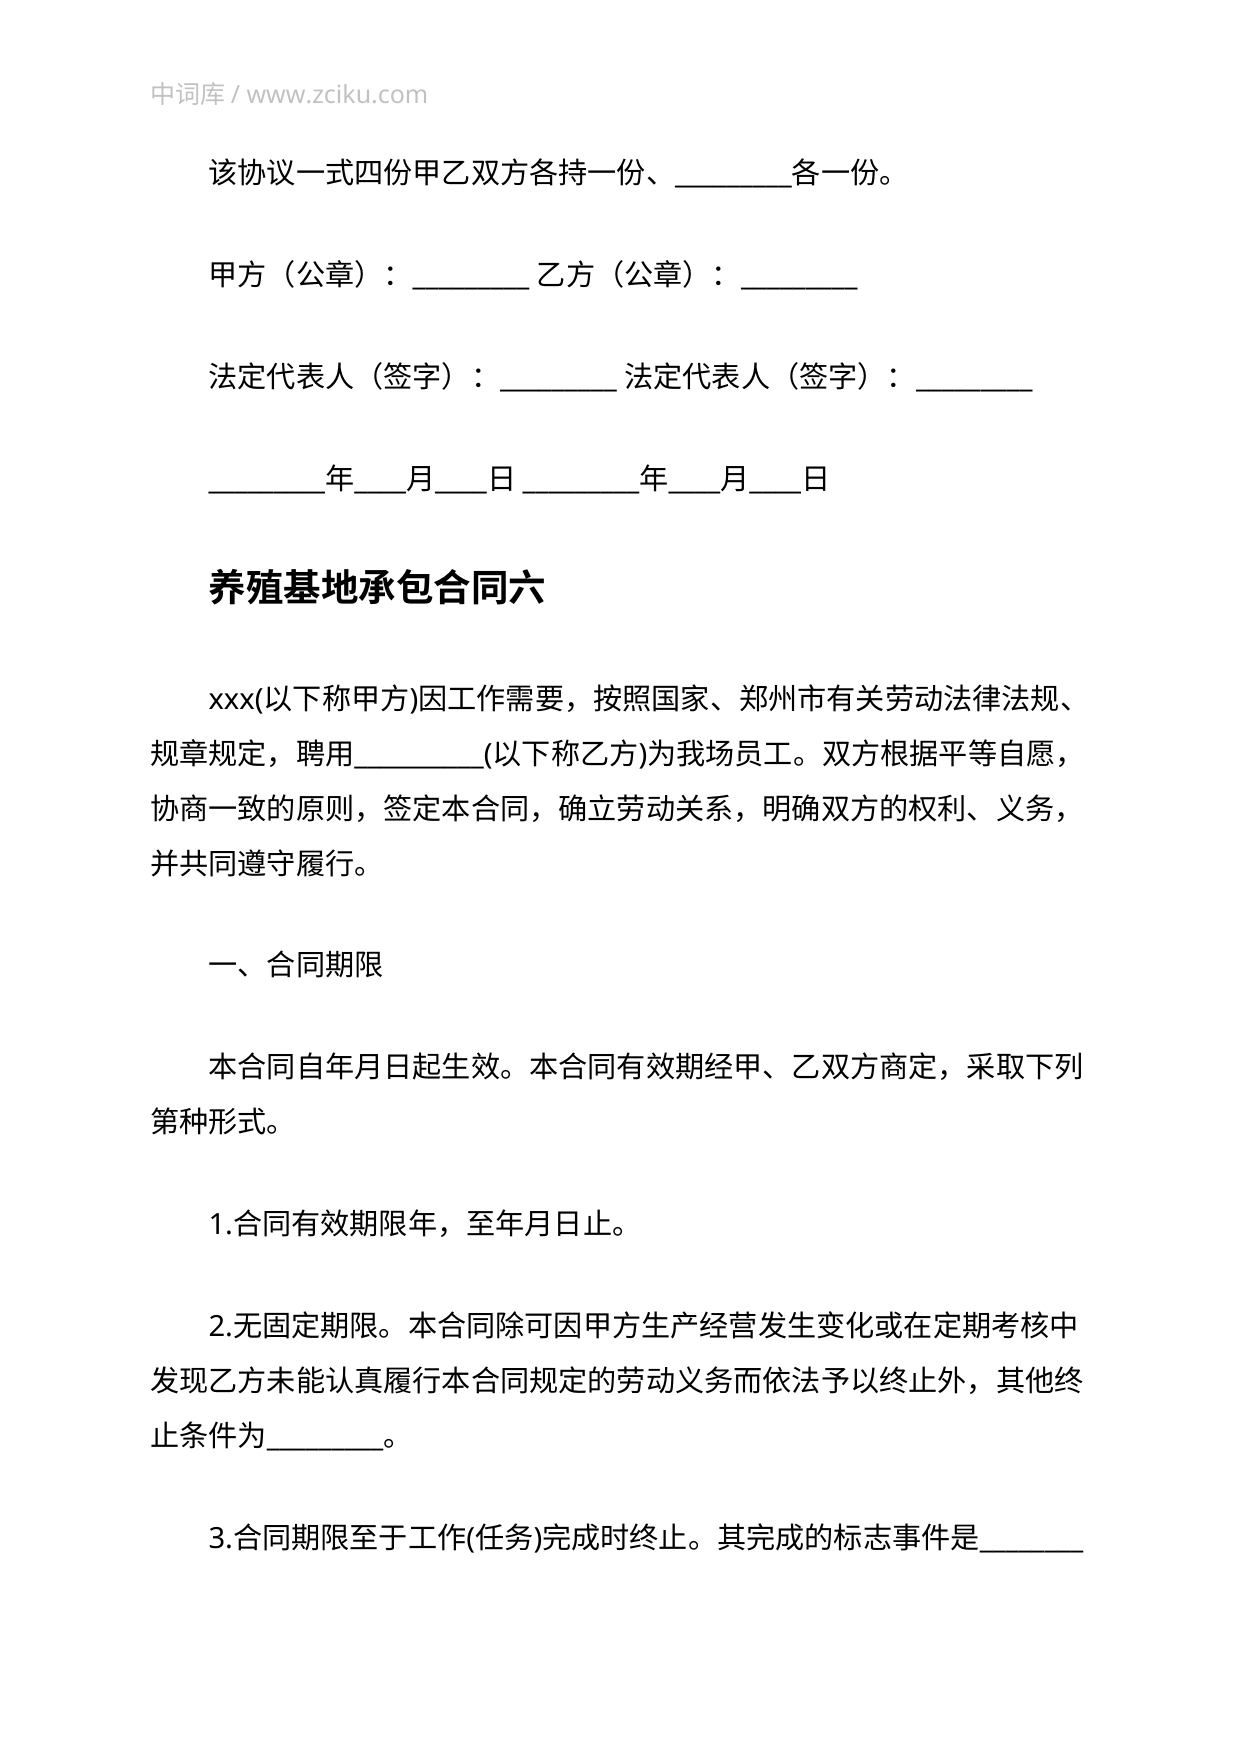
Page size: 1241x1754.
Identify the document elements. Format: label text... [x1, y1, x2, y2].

text _________年____月____日 _________年____月____日 [150, 456, 1090, 498]
text 2.无固定期限。本合同除可因甲方生产经营发生变化或在定期考核中发现乙方未能认真履行本合同规定的劳动义务而依法予以终止外，其他终止条件为_________。 [150, 1302, 1090, 1455]
text xxx(以下称甲方)因工作需要，按照国家、郑州市有关劳动法律法规、规章规定，聘用__________(以下称乙方)为我场员工。双方根据平等自愿，协商一致的原则，签定本合同，确立劳动关系，明确双方的权利、义务，并共同遵守履行。 [150, 675, 1090, 882]
text 1.合同有效期限年，至年月日止。 [150, 1200, 1090, 1243]
text 甲方（公章）：_________ 乙方（公章）：_________ [150, 252, 1090, 294]
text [150, 1514, 1090, 1557]
text 该协议一式四份甲乙双方各持一份、_________各一份。 [150, 150, 1090, 192]
text 法定代表人（签字）：_________ 法定代表人（签字）：_________ [150, 354, 1090, 396]
text 一、合同期限 [150, 942, 1090, 984]
text 本合同自年月日起生效。本合同有效期经甲、乙双方商定，采取下列第种形式。 [150, 1044, 1090, 1141]
text 养殖基地承包合同六 [150, 558, 1090, 612]
